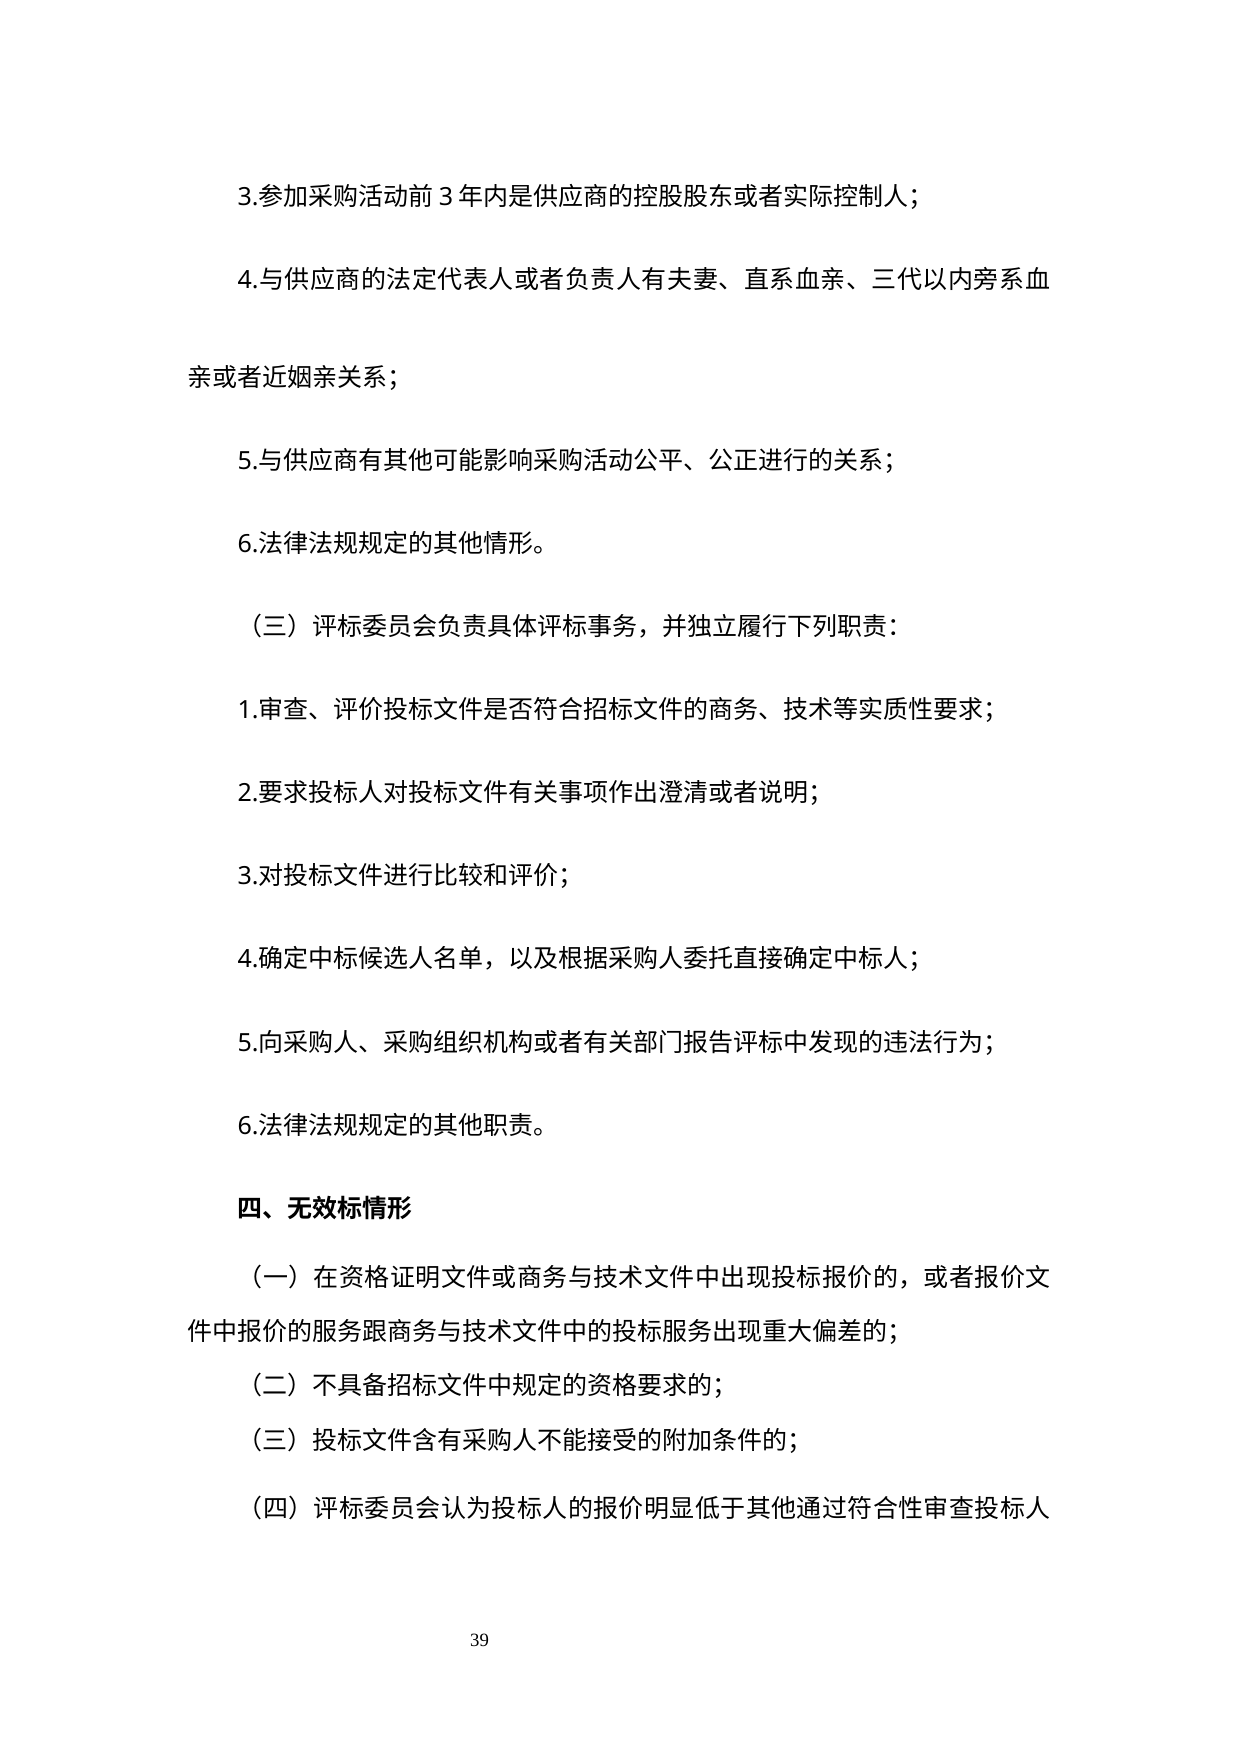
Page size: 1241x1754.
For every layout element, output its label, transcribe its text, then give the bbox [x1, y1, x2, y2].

text （二）不具备招标文件中规定的资格要求的； [187, 1366, 1053, 1402]
text 1.审查、评价投标文件是否符合招标文件的商务、技术等实质性要求； [187, 675, 1053, 740]
text 5.与供应商有其他可能影响采购活动公平、公正进行的关系； [187, 426, 1053, 491]
text 3.对投标文件进行比较和评价； [187, 841, 1053, 906]
text 6.法律法规规定的其他职责。 [187, 1091, 1053, 1156]
text 2.要求投标人对投标文件有关事项作出澄清或者说明； [187, 758, 1053, 823]
text 5.向采购人、采购组织机构或者有关部门报告评标中发现的违法行为； [187, 1008, 1053, 1073]
text 4.与供应商的法定代表人或者负责人有夫妻、直系血亲、三代以内旁系血亲或者近姻亲关系； [187, 245, 1053, 408]
text 3.参加采购活动前3年内是供应商的控股股东或者实际控制人； [187, 162, 1053, 227]
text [187, 1474, 1053, 1539]
text 4.确定中标候选人名单，以及根据采购人委托直接确定中标人； [187, 924, 1053, 989]
text （三）评标委员会负责具体评标事务，并独立履行下列职责： [187, 592, 1053, 657]
text （三）投标文件含有采购人不能接受的附加条件的； [187, 1420, 1053, 1456]
text 四、无效标情形 [187, 1174, 1053, 1239]
text （一）在资格证明文件或商务与技术文件中出现投标报价的，或者报价文件中报价的服务跟商务与技术文件中的投标服务出现重大偏差的； [187, 1257, 1053, 1348]
text 6.法律法规规定的其他情形。 [187, 509, 1053, 574]
